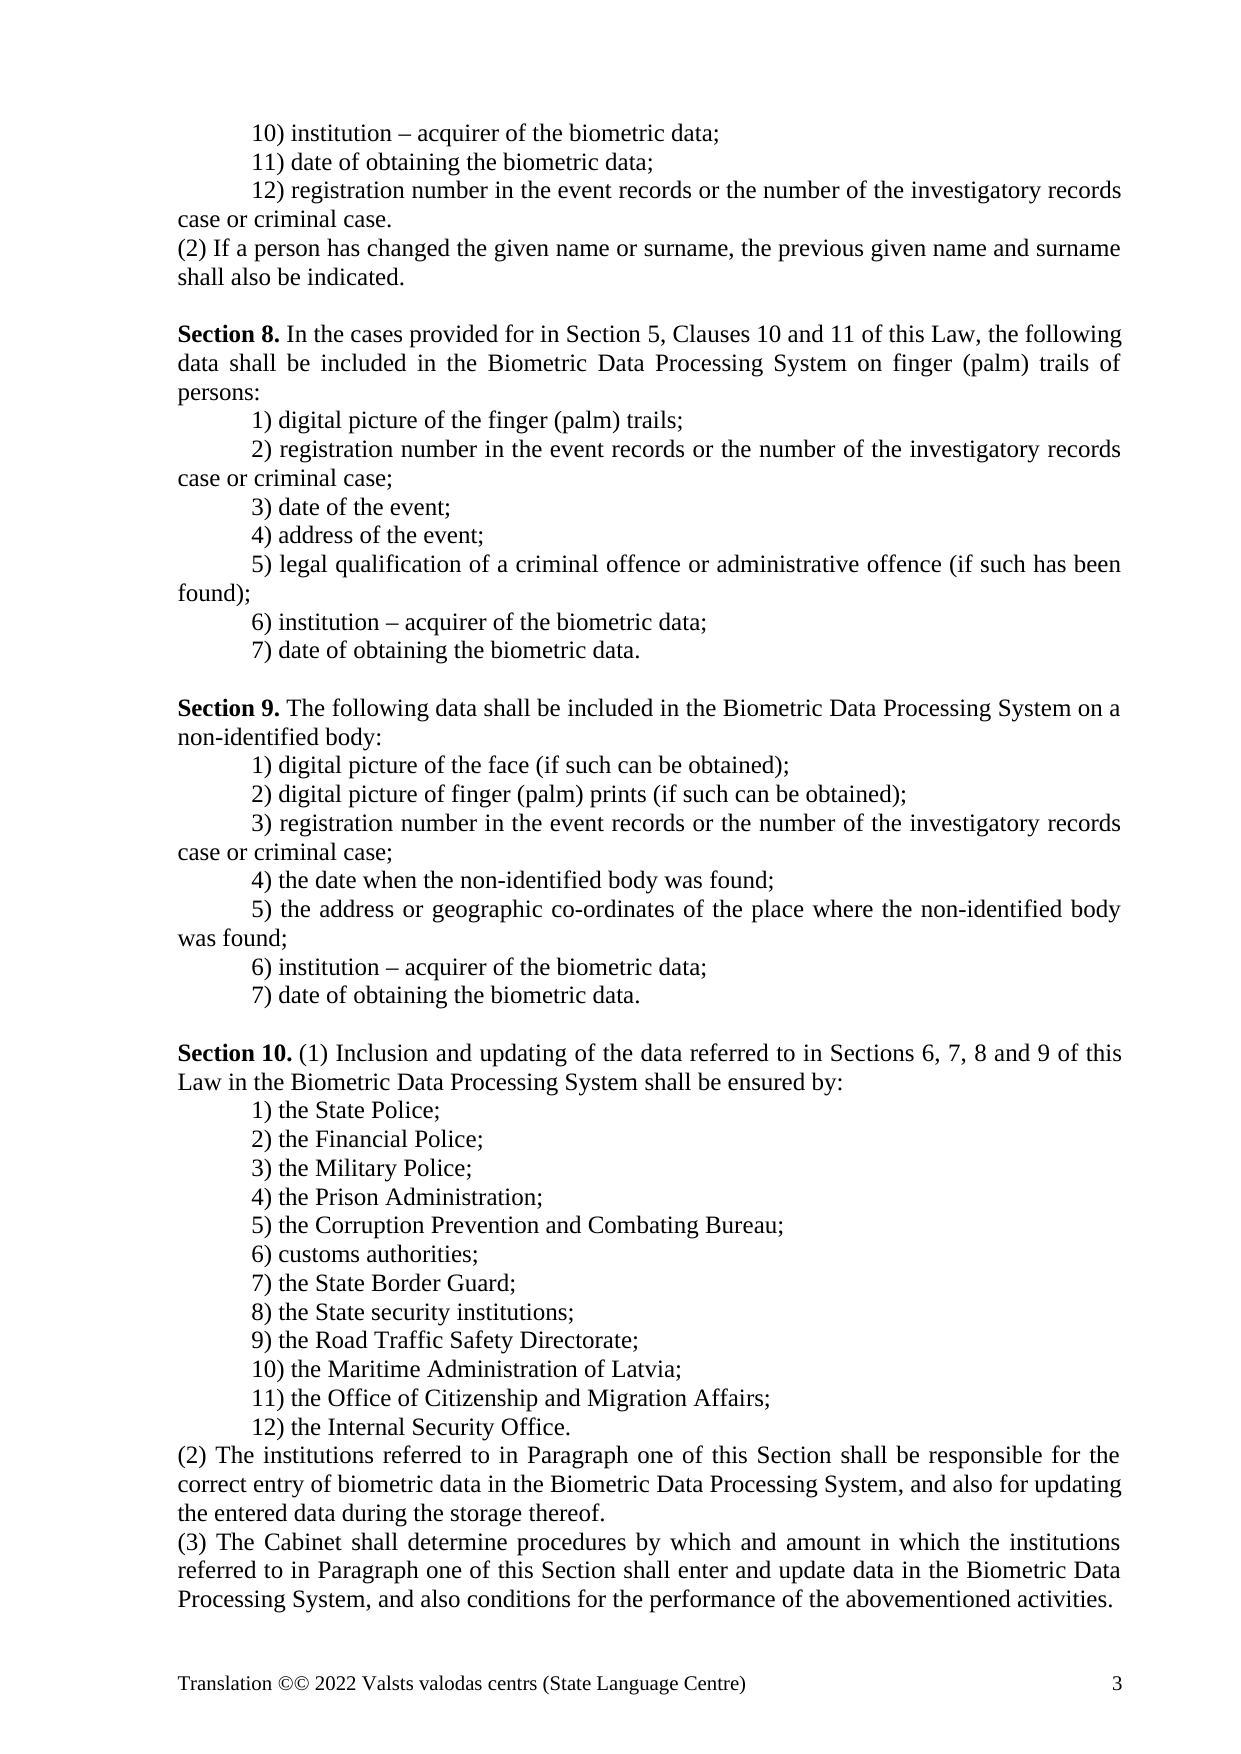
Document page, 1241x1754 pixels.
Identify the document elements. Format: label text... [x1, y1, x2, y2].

text 7) date of obtaining the biometric data. [177, 981, 1122, 1009]
text 4) the date when the non-identified body was found; [177, 866, 1122, 894]
text 6) institution – acquirer of the biometric data; [177, 607, 1122, 636]
text 10) institution – acquirer of the biometric data; [177, 118, 1122, 147]
text 3) the Military Police; [177, 1153, 1122, 1182]
text 5) the address or geographic co-ordinates of the place where the non-identified body was found; [177, 894, 1122, 952]
text 10) the Maritime Administration of Latvia; [177, 1354, 1122, 1383]
text 5) legal qualification of a criminal offence or administrative offence (if such has been found); [177, 549, 1122, 607]
text 1) the State Police; [177, 1096, 1122, 1124]
text 3) date of the event; [177, 492, 1122, 521]
text 1) digital picture of the finger (palm) trails; [177, 406, 1122, 434]
text 5) the Corruption Prevention and Combating Bureau; [177, 1211, 1122, 1239]
text 9) the Road Traffic Safety Directorate; [177, 1326, 1122, 1354]
text 11) date of obtaining the biometric data; [177, 147, 1122, 176]
text (3) The Cabinet shall determine procedures by which and amount in which the institutions referred to in Paragraph one of this Section shall enter and update data in the Biometric Data Processing System, and also conditions for the performance of the abovementioned activities. [177, 1527, 1122, 1613]
text 11) the Office of Citizenship and Migration Affairs; [177, 1383, 1122, 1412]
text 2) digital picture of finger (palm) prints (if such can be obtained); [177, 779, 1122, 808]
text (2) The institutions referred to in Paragraph one of this Section shall be responsible for the correct entry of biometric data in the Biometric Data Processing System, and also for updating the entered data during the storage thereof. [177, 1441, 1122, 1527]
text 7) date of obtaining the biometric data. [177, 636, 1122, 664]
text 6) customs authorities; [177, 1239, 1122, 1268]
text 4) address of the event; [177, 521, 1122, 549]
text 12) the Internal Security Office. [177, 1412, 1122, 1441]
text 12) registration number in the event records or the number of the investigatory records case or criminal case. [177, 176, 1122, 233]
text Section 9. The following data shall be included in the Biometric Data Processing System on a non-identified body: [177, 693, 1122, 751]
text Section 10. (1) Inclusion and updating of the data referred to in Sections 6, 7, 8 and 9 of this Law in the Biometric Data Processing System shall be ensured by: [177, 1038, 1122, 1096]
text (2) If a person has changed the given name or surname, the previous given name and surname shall also be indicated. [177, 233, 1122, 291]
text 2) registration number in the event records or the number of the investigatory records case or criminal case; [177, 434, 1122, 492]
text Section 8. In the cases provided for in Section 5, Clauses 10 and 11 of this Law, the following data shall be included in the Biometric Data Processing System on finger (palm) trails of persons: [177, 319, 1122, 406]
text 3) registration number in the event records or the number of the investigatory records case or criminal case; [177, 808, 1122, 866]
text 7) the State Border Guard; [177, 1268, 1122, 1297]
text 4) the Prison Administration; [177, 1182, 1122, 1211]
text 1) digital picture of the face (if such can be obtained); [177, 751, 1122, 779]
text 6) institution – acquirer of the biometric data; [177, 952, 1122, 981]
text 2) the Financial Police; [177, 1124, 1122, 1153]
text 8) the State security institutions; [177, 1297, 1122, 1326]
